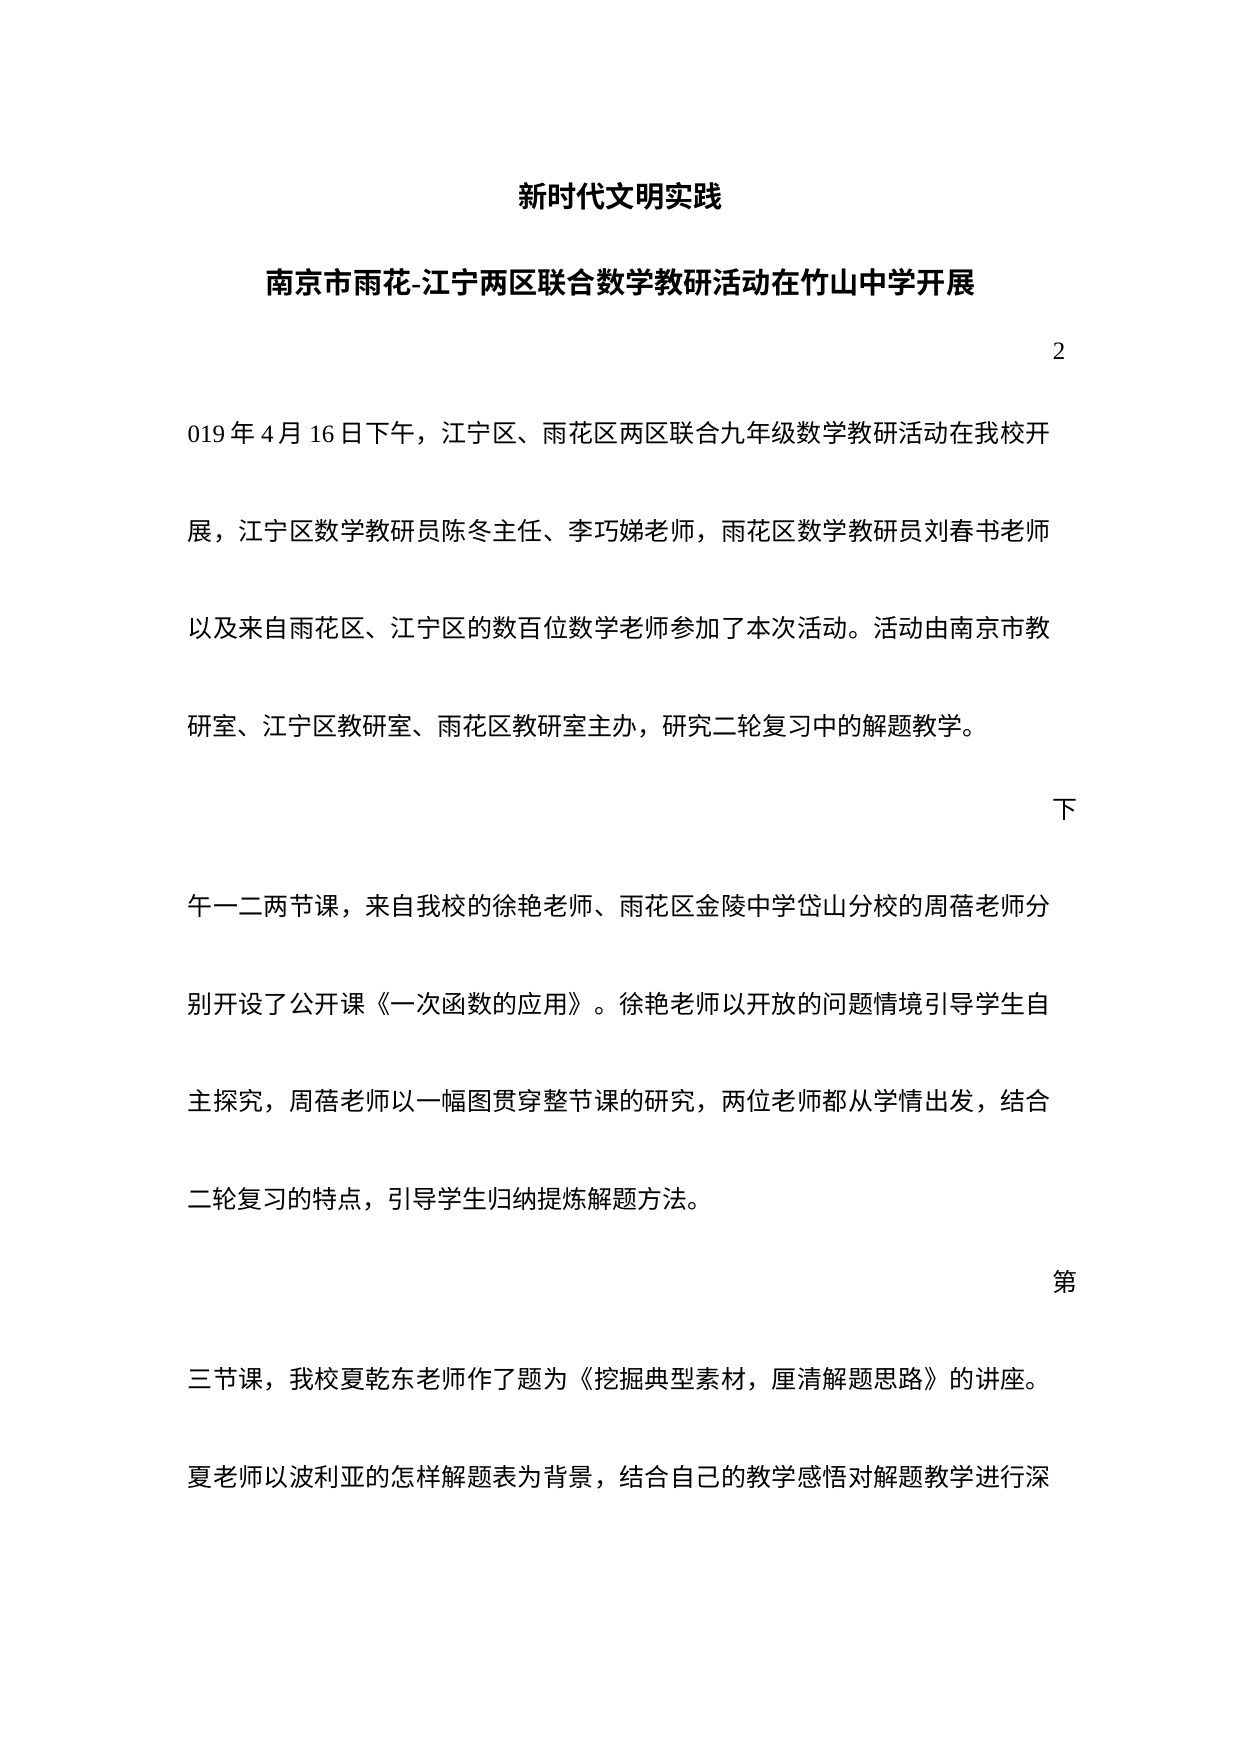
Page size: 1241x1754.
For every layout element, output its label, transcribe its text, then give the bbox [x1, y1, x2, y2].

text 下午，江宁区、雨花区两区联合九年级数学教研活动在我校开展，江宁区数学教研员陈冬主任、李巧娣老师，雨花区数学教研员刘春书老师以及来自雨花区、江宁区的数百位数学老师参加了本次活动。活动由南京市教研室、江宁区教研室、雨花区教研室主办，研究二轮复习中的解题教学。 [187, 334, 1053, 757]
text 新时代文明实践 [187, 162, 1053, 227]
text 下午一二两节课，来自我校的徐艳老师、雨花区金陵中学岱山分校的周蓓老师分别开设了公开课《一次函数的应用》。徐艳老师以开放的问题情境引导学生自主探究，周蓓老师以一幅图贯穿整节课的研究，两位老师都从学情出发，结合二轮复习的特点，引导学生归纳提炼解题方法。 [187, 775, 1053, 1230]
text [187, 1248, 1053, 1508]
text 南京市雨花-江宁两区联合数学教研活动在竹山中学开展 [187, 248, 1053, 313]
